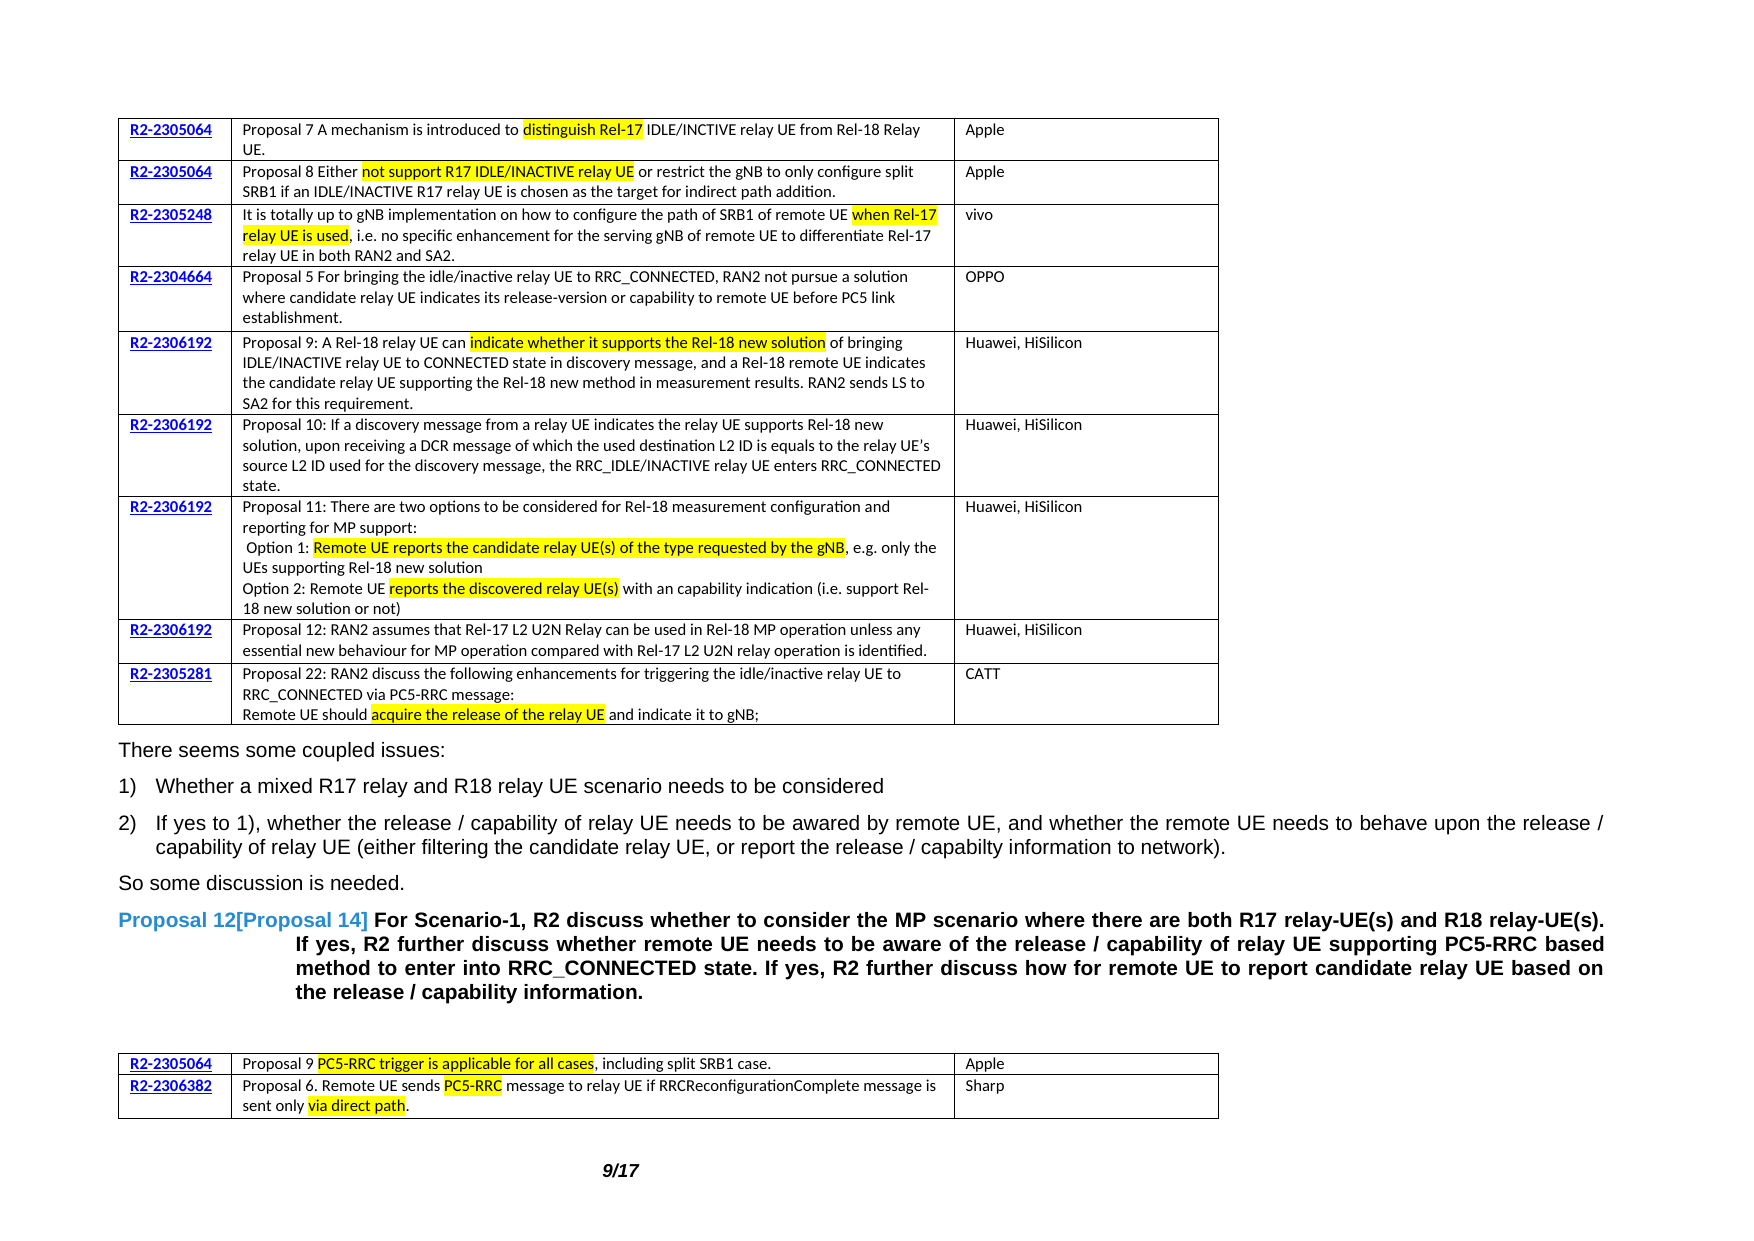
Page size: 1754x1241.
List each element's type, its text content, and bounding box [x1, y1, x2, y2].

text There seems some coupled issues: [118, 738, 1606, 762]
table_cell R2-2306192 [119, 332, 231, 413]
table_cell R2-2305064 [119, 161, 231, 203]
table_cell R2-2305281 [119, 664, 231, 724]
table_cell R2-2306382 [119, 1075, 231, 1118]
table_cell Huawei, HiSilicon [955, 415, 1218, 496]
table_cell Proposal 7 A mechanism is introduced to distinguish Rel-17 IDLE/INCTIVE relay UE from Rel-18 Relay UE. [232, 119, 954, 160]
table_header Apple [955, 1054, 1218, 1074]
table_cell Proposal 10: If a discovery message from a relay UE indicates the relay UE supports Rel-18 new solution, upon receiving a DCR message of which the used destination L2 ID is equals to the relay UE’s source L2 ID used for the discovery message, the RRC_IDLE/INACTIVE relay UE enters RRC_CONNECTED state. [232, 415, 954, 496]
table_cell Proposal 6. Remote UE sends PC5-RRC message to relay UE if RRCReconfigurationComplete message is sent only via direct path. [232, 1075, 954, 1118]
table_header R2-2305064 [119, 1054, 231, 1074]
table_cell Proposal 9: A Rel-18 relay UE can indicate whether it supports the Rel-18 new solution of bringing IDLE/INACTIVE relay UE to CONNECTED state in discovery message, and a Rel-18 remote UE indicates the candidate relay UE supporting the Rel-18 new method in measurement results. RAN2 sends LS to SA2 for this requirement. [232, 332, 954, 413]
table_cell R2-2304664 [119, 267, 231, 331]
table_cell Sharp [955, 1075, 1218, 1118]
table_cell Huawei, HiSilicon [955, 497, 1218, 619]
table_cell OPPO [955, 267, 1218, 331]
table_cell R2-2305248 [119, 205, 231, 266]
table_cell R2-2306192 [119, 415, 231, 496]
table_cell Huawei, HiSilicon [955, 620, 1218, 662]
text So some discussion is needed. [118, 871, 1606, 895]
list Whether a mixed R17 relay and R18 relay UE scenario needs to be considered [118, 774, 1606, 798]
table_cell CATT [955, 664, 1218, 724]
table_cell Apple [955, 119, 1218, 160]
table_cell Proposal 22: RAN2 discuss the following enhancements for triggering the idle/inactive relay UE to RRC_CONNECTED via PC5-RRC message: Remote UE should acquire the release of the relay UE and indicate it to gNB; [232, 664, 954, 724]
table_cell vivo [955, 205, 1218, 266]
table_cell Huawei, HiSilicon [955, 332, 1218, 413]
table_cell R2-2306192 [119, 620, 231, 662]
text For Scenario-1, R2 discuss whether to consider the MP scenario where there are both R17 relay-UE(s) and R18 relay-UE(s). If yes, R2 further discuss whether remote UE needs to be aware of the release / capability of relay UE supporting PC5-RRC based method to enter into RRC_CONNECTED state. If yes, R2 further discuss how for remote UE to report candidate relay UE based on the release / capability information. [118, 908, 1606, 1003]
table_header Proposal 9 PC5-RRC trigger is applicable for all cases, including split SRB1 case. [594, 1054, 954, 1074]
table_cell R2-2306192 [119, 497, 231, 619]
table_cell R2-2305064 [119, 119, 231, 160]
list If yes to 1), whether the release / capability of relay UE needs to be awared by remote UE, and whether the remote UE needs to behave upon the release / capability of relay UE (either filtering the candidate relay UE, or report the release / capabilty information to network). [118, 811, 1606, 859]
table_cell Proposal 8 Either not support R17 IDLE/INACTIVE relay UE or restrict the gNB to only configure split SRB1 if an IDLE/INACTIVE R17 relay UE is chosen as the target for indirect path addition. [232, 161, 954, 203]
table_cell Proposal 12: RAN2 assumes that Rel-17 L2 U2N Relay can be used in Rel-18 MP operation unless any essential new behaviour for MP operation compared with Rel-17 L2 U2N relay operation is identified. [232, 620, 954, 662]
table_cell Proposal 11: There are two options to be considered for Rel-18 measurement configuration and reporting for MP support: Option 1: Remote UE reports the candidate relay UE(s) of the type requested by the gNB, e.g. only the UEs supporting Rel-18 new solution Option 2: Remote UE reports the discovered relay UE(s) with an capability indication (i.e. support Rel-18 new solution or not) [232, 497, 954, 619]
table_cell It is totally up to gNB implementation on how to configure the path of SRB1 of remote UE when Rel-17 relay UE is used, i.e. no specific enhancement for the serving gNB of remote UE to differentiate Rel-17 relay UE in both RAN2 and SA2. [232, 205, 954, 266]
table_cell Apple [955, 161, 1218, 203]
table_cell Proposal 5 For bringing the idle/inactive relay UE to RRC_CONNECTED, RAN2 not pursue a solution where candidate relay UE indicates its release-version or capability to remote UE before PC5 link establishment. [232, 267, 954, 331]
